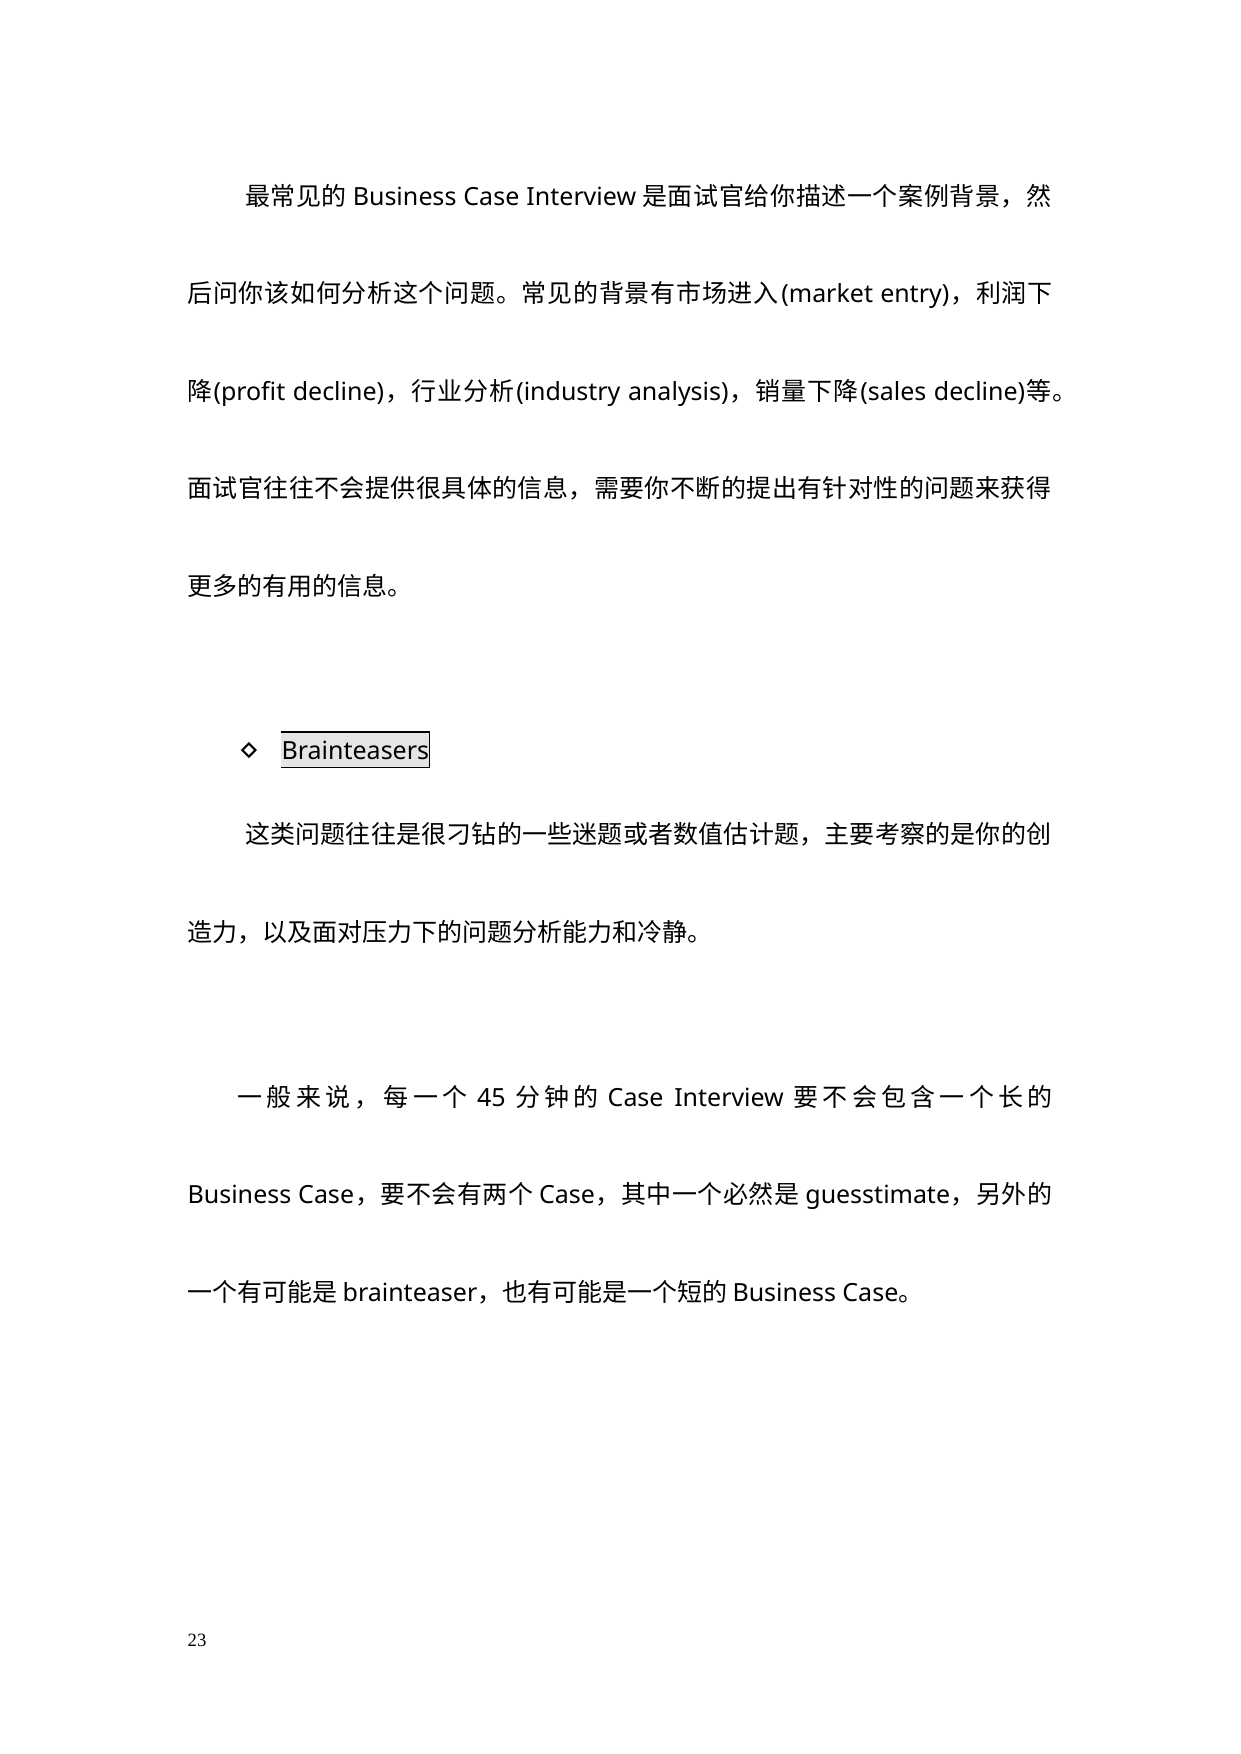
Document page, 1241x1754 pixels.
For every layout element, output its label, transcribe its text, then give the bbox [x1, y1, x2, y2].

list Brainteasers [238, 717, 1053, 782]
text 一般来说，每一个45分钟的Case Interview要不会包含一个长的Business Case，要不会有两个Case，其中一个必然是guesstimate，另外的一个有可能是brainteaser，也有可能是一个短的Business Case。 [187, 1063, 1053, 1323]
text 这类问题往往是很刁钻的一些迷题或者数值估计题，主要考察的是你的创造力，以及面对压力下的问题分析能力和冷静。 [187, 800, 1053, 963]
text 最常见的Business Case Interview是面试官给你描述一个案例背景，然后问你该如何分析这个问题。常见的背景有市场进入(market entry)，利润下降(profit decline)，行业分析(industry analysis)，销量下降(sales decline)等。面试官往往不会提供很具体的信息，需要你不断的提出有针对性的问题来获得更多的有用的信息。 [187, 162, 1053, 617]
